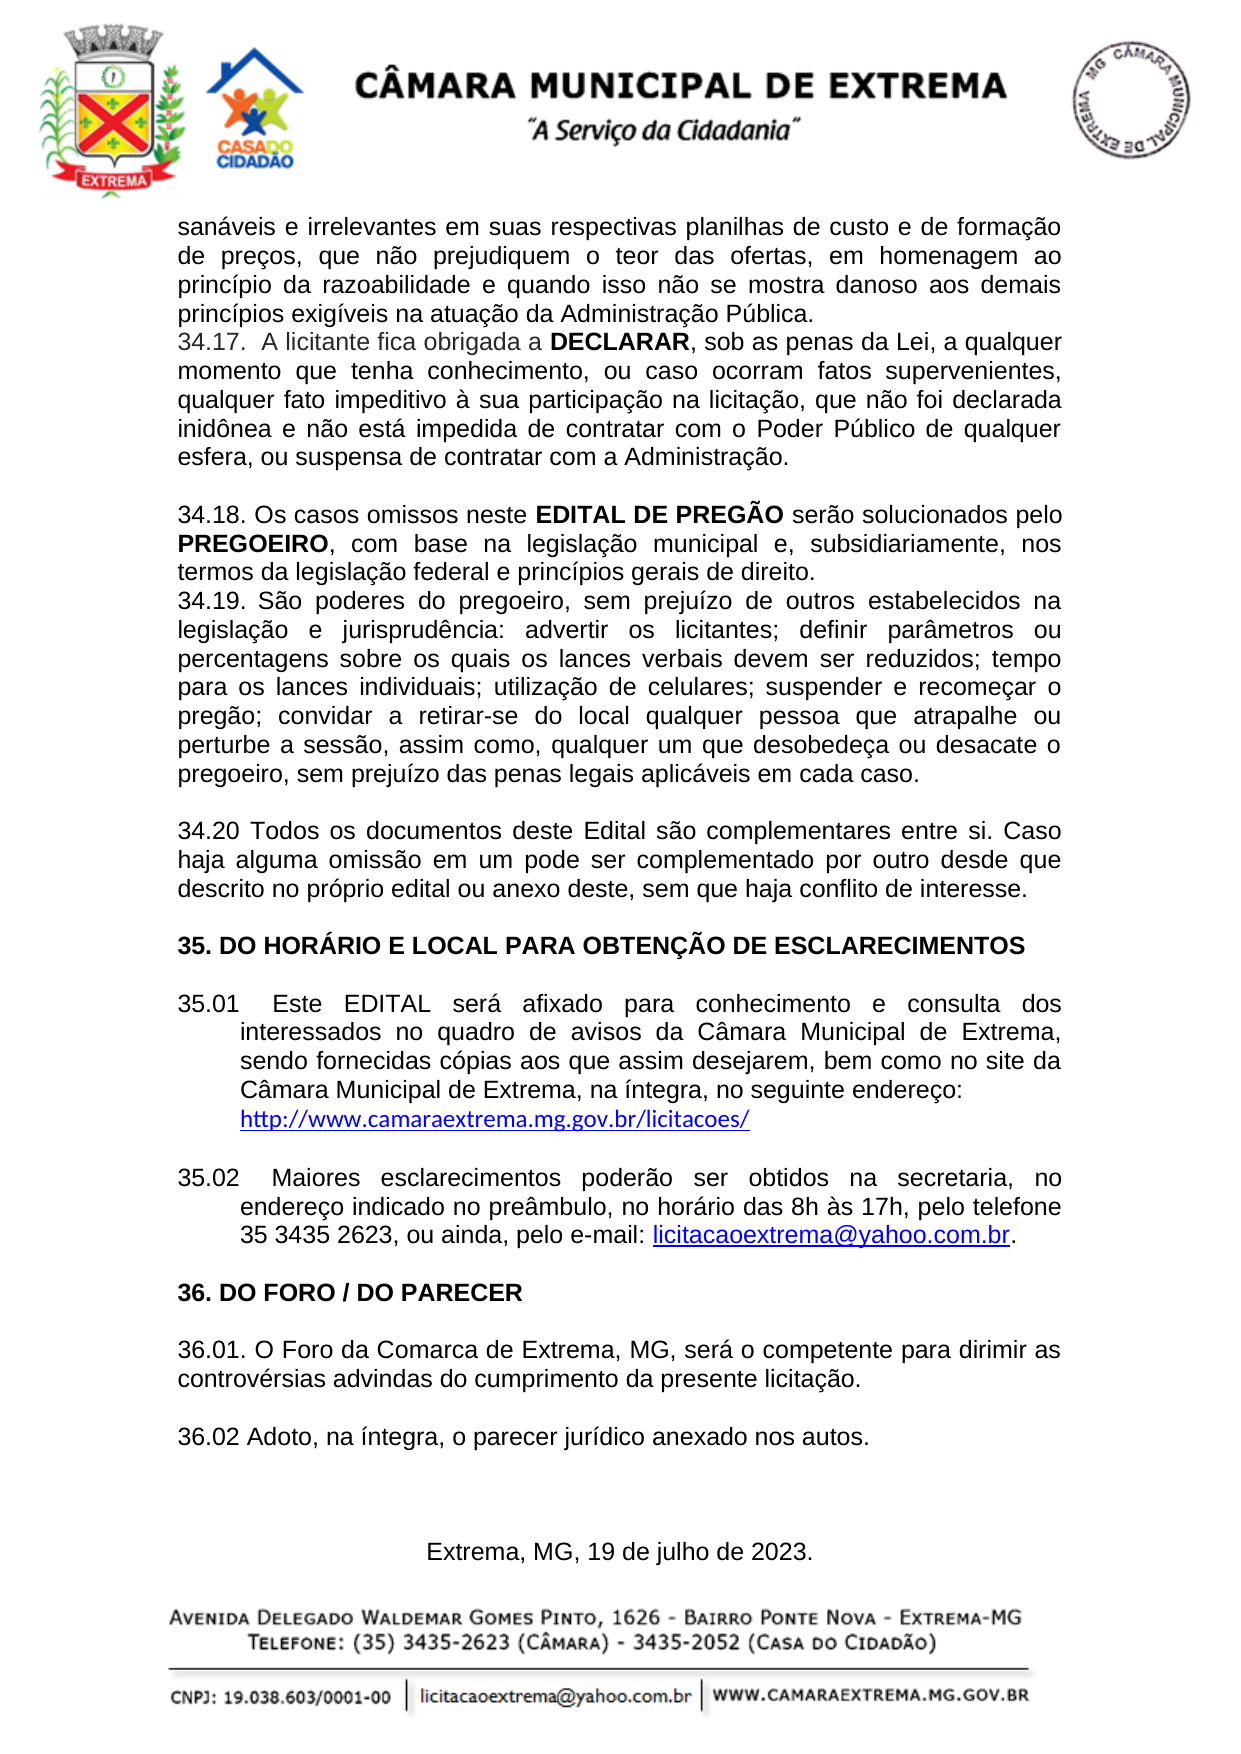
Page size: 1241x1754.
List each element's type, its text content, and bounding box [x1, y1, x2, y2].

list Este EDITAL será afixado para conhecimento e consulta dos interessados no quadro de avisos da Câmara Municipal de Extrema, sendo fornecidas cópias aos que assim desejarem, bem como no site da Câmara Municipal de Extrema, na íntegra, no seguinte endereço: [177, 989, 1063, 1104]
text 34.20 Todos os documentos deste Edital são complementares entre si. Caso haja alguma omissão em um pode ser complementado por outro desde que descrito no próprio edital ou anexo deste, sem que haja conflito de interesse. [177, 816, 1063, 902]
picture [0, 1581, 1240, 1737]
text 34.19. São poderes do pregoeiro, sem prejuízo de outros estabelecidos na legislação e jurisprudência: advertir os licitantes; definir parâmetros ou percentagens sobre os quais os lances verbais devem ser reduzidos; tempo para os lances individuais; utilização de celulares; suspender e recomeçar o pregão; convidar a retirar-se do local qualquer pessoa que atrapalhe ou perturbe a sessão, assim como, qualquer um que desobedeça ou desacate o pregoeiro, sem prejuízo das penas legais aplicáveis em cada caso. [177, 586, 1063, 787]
text 36. DO FORO / DO PARECER [177, 1278, 1063, 1307]
text 34.17. A licitante fica obrigada a DECLARAR, sob as penas da Lei, a qualquer momento que tenha conhecimento, ou caso ocorram fatos supervenientes, qualquer fato impeditivo à sua participação na licitação, que não foi declarada inidônea e não está impedida de contratar com o Poder Público de qualquer esfera, ou suspensa de contratar com a Administração. [177, 442, 1063, 471]
text 35. DO HORÁRIO E LOCAL PARA OBTENÇÃO DE ESCLARECIMENTOS [177, 931, 1063, 960]
text 36.02 Adoto, na íntegra, o parecer jurídico anexado nos autos. [177, 1422, 1063, 1450]
list Maiores esclarecimentos poderão ser obtidos na secretaria, no endereço indicado no preâmbulo, no horário das 8h às 17h, pelo telefone 35 3435 2623, ou ainda, pelo e-mail: licitacaoextrema@yahoo.com.br. [177, 1163, 1063, 1249]
text 34.18. Os casos omissos neste EDITAL DE PREGÃO serão solucionados pelo PREGOEIRO, com base na legislação municipal e, subsidiariamente, nos termos da legislação federal e princípios gerais de direito. [177, 500, 1063, 586]
text 36.01. O Foro da Comarca de Extrema, MG, será o competente para dirimir as controvérsias advindas do cumprimento da presente licitação. [177, 1335, 1063, 1393]
picture [0, 0, 1239, 213]
text Extrema, MG, 19 de julho de 2023. [177, 1537, 1063, 1565]
text http://www.camaraextrema.mg.gov.br/licitacoes/ [240, 1104, 1063, 1134]
